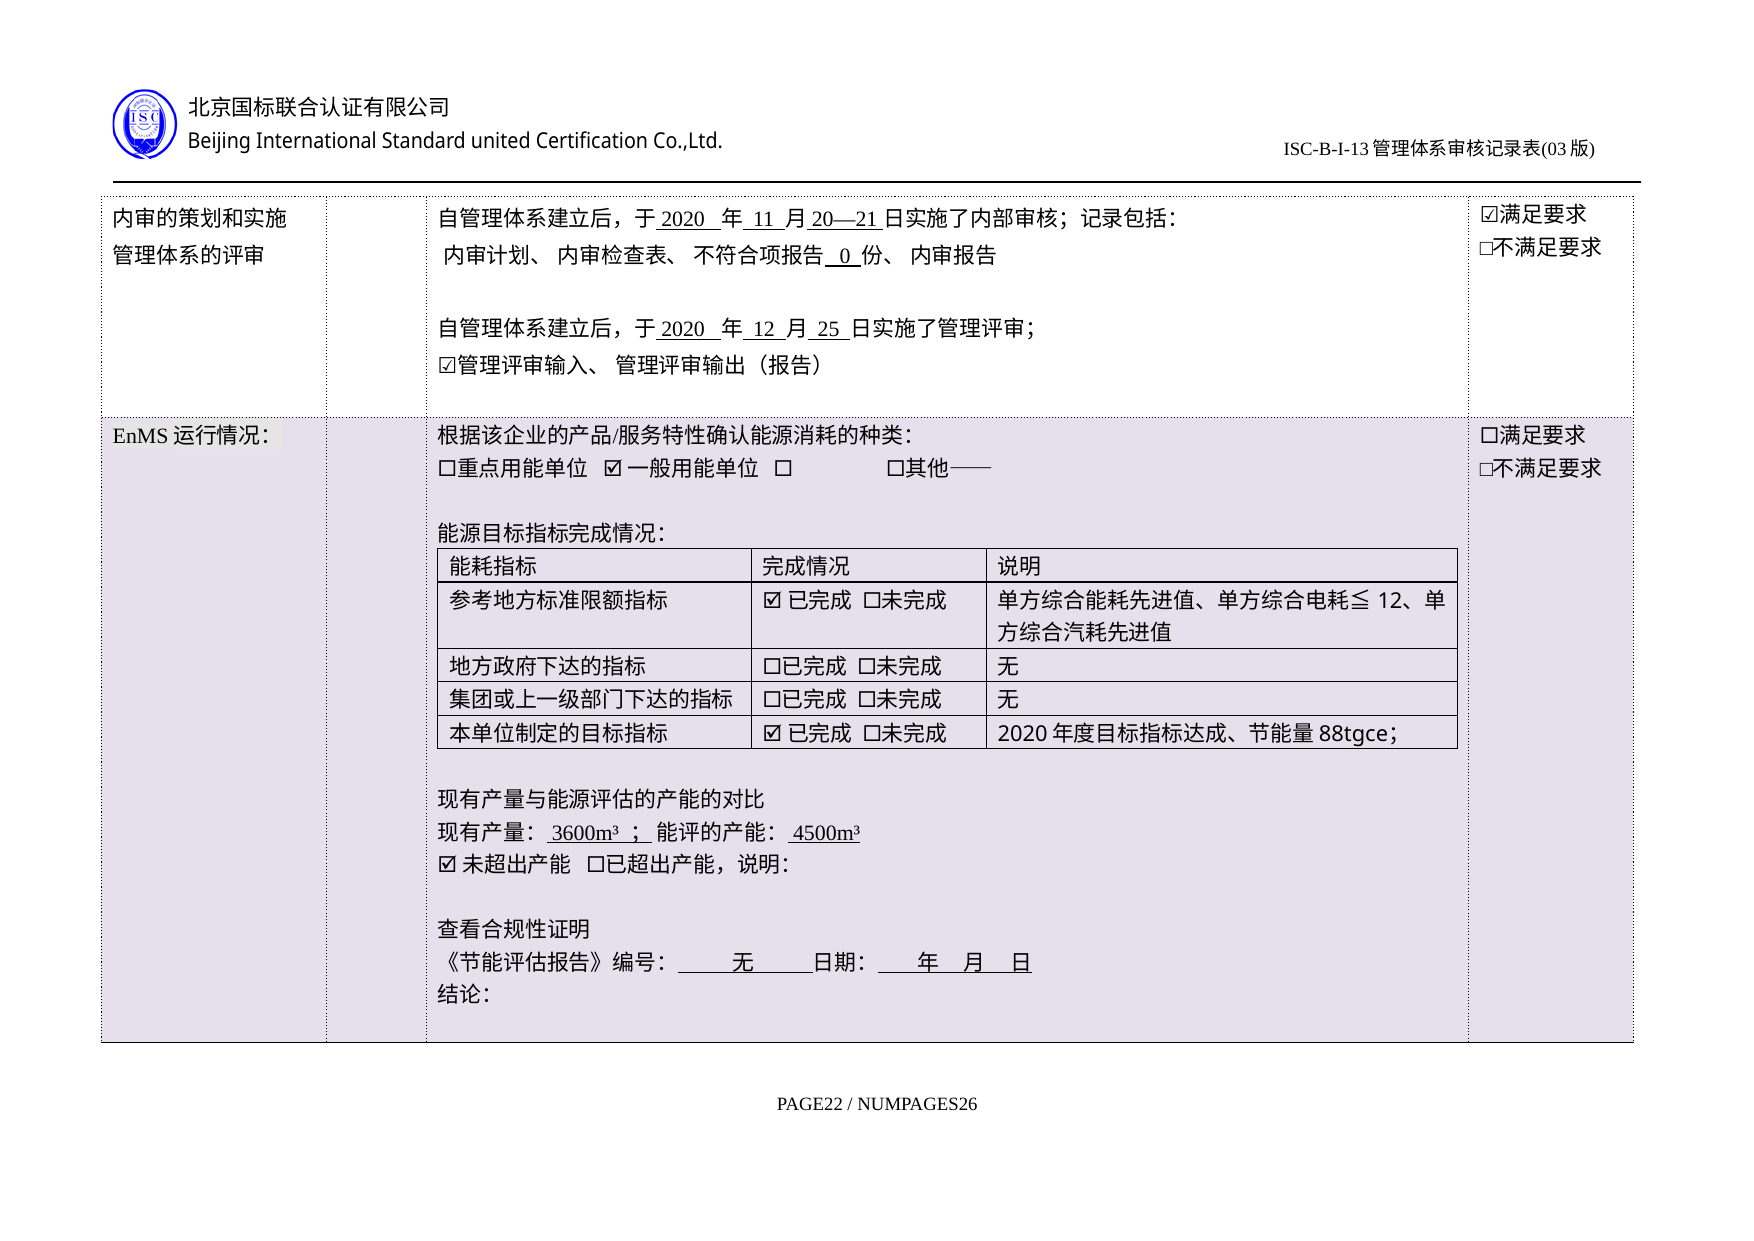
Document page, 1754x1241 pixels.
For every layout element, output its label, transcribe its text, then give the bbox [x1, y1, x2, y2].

table_cell 满足要求 □不满足要求 [1468, 417, 1633, 1042]
table_cell [326, 417, 426, 1042]
table_cell ☑满足要求 □不满足要求 [1468, 196, 1633, 417]
table_cell [326, 196, 426, 417]
table_cell 自管理体系建立后，于 2020 年 11 月 20—21 日实施了内部审核；记录包括： 内审计划、 内审检查表、 不符合项报告 0 份、 内审报告 自管理体系建立后，于 2020 年 12 月 25 日实施了管理评审； ☑管理评审输入、 管理评审输出（报告） [426, 196, 1468, 417]
table_cell 内审的策划和实施 管理体系的评审 [101, 196, 326, 417]
table_cell EnMS运行情况： [101, 417, 326, 1042]
picture [112, 89, 180, 158]
